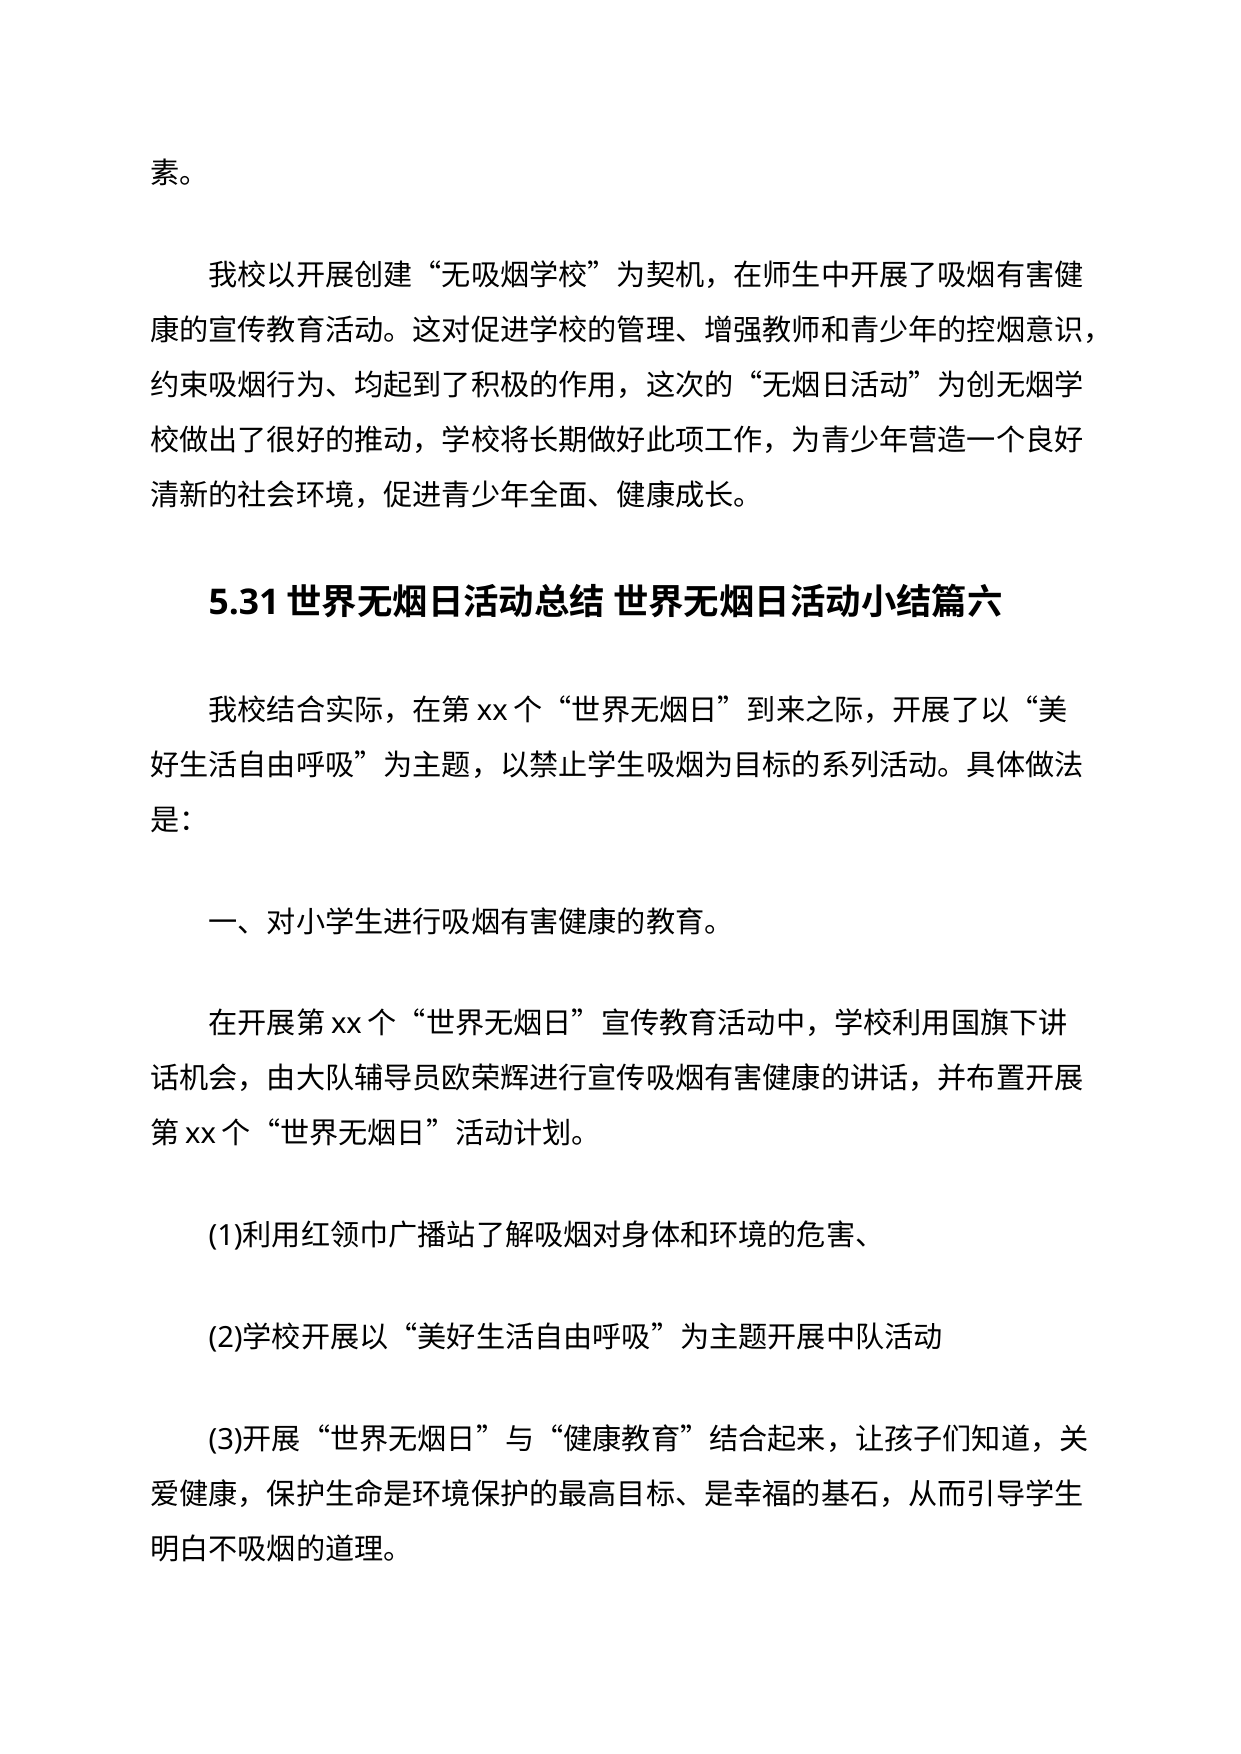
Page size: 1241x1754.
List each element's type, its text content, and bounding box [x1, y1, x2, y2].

text (3)开展“世界无烟日”与“健康教育”结合起来，让孩子们知道，关爱健康，保护生命是环境保护的最高目标、是幸福的基石，从而引导学生明白不吸烟的道理。 [150, 1416, 1090, 1568]
text (2)学校开展以“美好生活自由呼吸”为主题开展中队活动 [150, 1314, 1090, 1356]
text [150, 150, 1090, 192]
text 我校以开展创建“无吸烟学校”为契机，在师生中开展了吸烟有害健康的宣传教育活动。这对促进学校的管理、增强教师和青少年的控烟意识，约束吸烟行为、均起到了积极的作用，这次的“无烟日活动”为创无烟学校做出了很好的推动，学校将长期做好此项工作，为青少年营造一个良好清新的社会环境，促进青少年全面、健康成长。 [150, 252, 1090, 514]
text 在开展第xx个“世界无烟日”宣传教育活动中，学校利用国旗下讲话机会，由大队辅导员欧荣辉进行宣传吸烟有害健康的讲话，并布置开展第xx个“世界无烟日”活动计划。 [150, 1000, 1090, 1152]
text 一、对小学生进行吸烟有害健康的教育。 [150, 898, 1090, 941]
text 5.31世界无烟日活动总结 世界无烟日活动小结篇六 [150, 573, 1090, 624]
text 我校结合实际，在第xx个“世界无烟日”到来之际，开展了以“美好生活自由呼吸”为主题，以禁止学生吸烟为目标的系列活动。具体做法是： [150, 687, 1090, 839]
text (1)利用红领巾广播站了解吸烟对身体和环境的危害、 [150, 1212, 1090, 1254]
